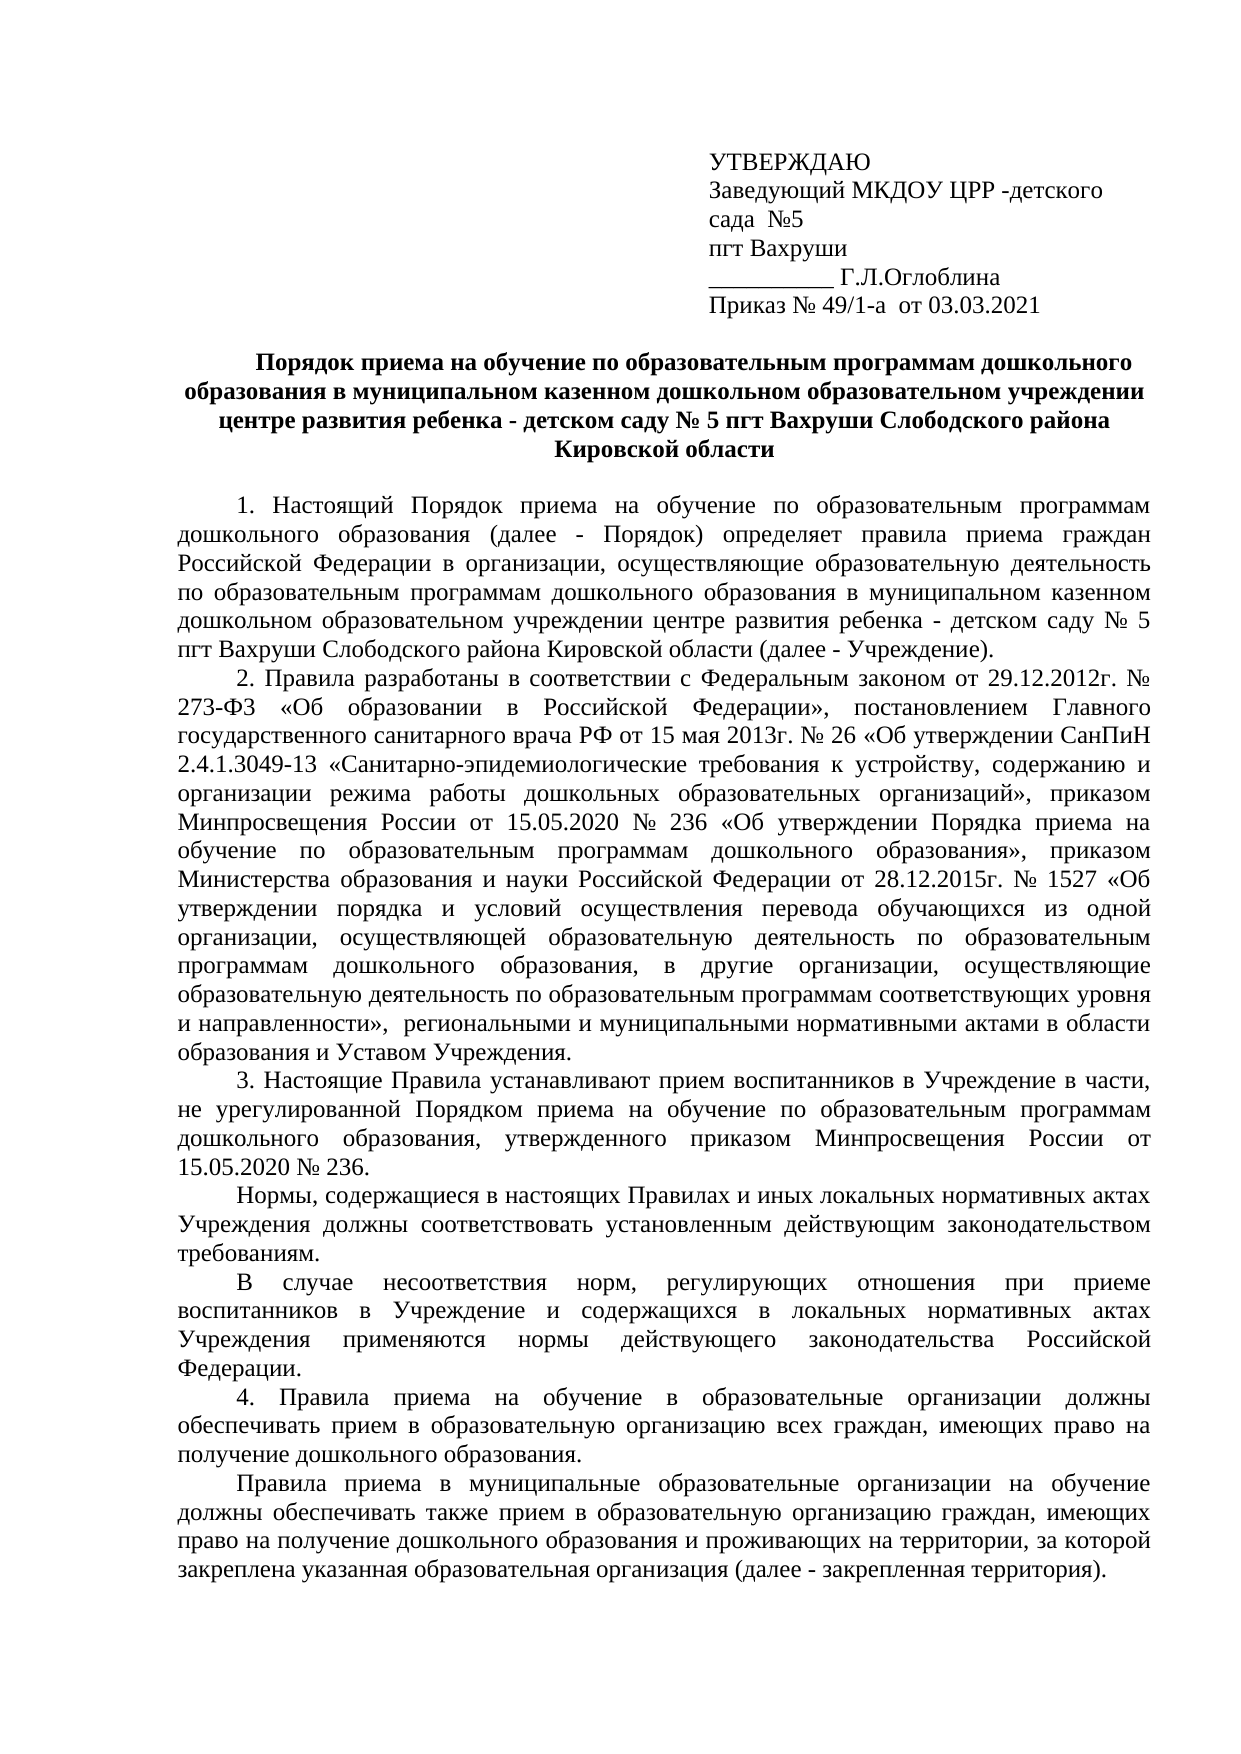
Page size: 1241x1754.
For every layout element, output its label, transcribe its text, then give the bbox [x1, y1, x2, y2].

text 3. Настоящие Правила устанавливают прием воспитанников в Учреждение в части, не урегулированной Порядком приема на обучение по образовательным программам дошкольного образования, утвержденного приказом Минпросвещения России от 15.05.2020 № 236. [177, 1065, 1152, 1180]
text Заведующий МКДОУ ЦРР -детского сада №5 [709, 176, 1152, 233]
text Нормы, содержащиеся в настоящих Правилах и иных локальных нормативных актах Учреждения должны соответствовать установленным действующим законодательством требованиям. [177, 1180, 1152, 1267]
text УТВЕРЖДАЮ [709, 147, 1152, 176]
text Приказ № 49/1-а от 03.03.2021 [709, 291, 1152, 319]
text __________ Г.Л.Оглоблина [709, 262, 1152, 291]
text Правила приема в муниципальные образовательные организации на обучение должны обеспечивать также прием в образовательную организацию граждан, имеющих право на получение дошкольного образования и проживающих на территории, за которой закреплена указанная образовательная организация (далее - закрепленная территория). [177, 1468, 1152, 1583]
text 4. Правила приема на обучение в образовательные организации должны обеспечивать прием в образовательную организацию всех граждан, имеющих право на получение дошкольного образования. [177, 1382, 1152, 1468]
text пгт Вахруши [709, 233, 1152, 262]
text В случае несоответствия норм, регулирующих отношения при приеме воспитанников в Учреждение и содержащихся в локальных нормативных актах Учреждения применяются нормы действующего законодательства Российской Федерации. [177, 1267, 1152, 1382]
text 2. Правила разработаны в соответствии с Федеральным законом от 29.12.2012г. № 273-Ф3 «Об образовании в Российской Федерации», постановлением Главного государственного санитарного врача РФ от 15 мая 2013г. № 26 «Об утверждении СанПиН 2.4.1.3049-13 «Санитарно-эпидемиологические требования к устройству, содержанию и организации режима работы дошкольных образовательных организаций», приказом Минпросвещения России от 15.05.2020 № 236 «Об утверждении Порядка приема на обучение по образовательным программам дошкольного образования», приказом Министерства образования и науки Российской Федерации от 28.12.2015г. № 1527 «Об утверждении порядка и условий осуществления перевода обучающихся из одной организации, осуществляющей образовательную деятельность по образовательным программам дошкольного образования, в другие организации, осуществляющие образовательную деятельность по образовательным программам соответствующих уровня и направленности», региональными и муниципальными нормативными актами в области образования и Уставом Учреждения. [177, 663, 1152, 1065]
text 1. Настоящий Порядок приема на обучение по образовательным программам дошкольного образования (далее - Порядок) определяет правила приема граждан Российской Федерации в организации, осуществляющие образовательную деятельность по образовательным программам дошкольного образования в муниципальном казенном дошкольном образовательном учреждении центре развития ребенка - детском саду № 5 пгт Вахруши Слободского района Кировской области (далее - Учреждение). [177, 490, 1152, 663]
text Порядок приема на обучение по образовательным программам дошкольного образования в муниципальном казенном дошкольном образовательном учреждении центре развития ребенка - детском саду № 5 пгт Вахруши Слободского района Кировской области [177, 347, 1152, 490]
